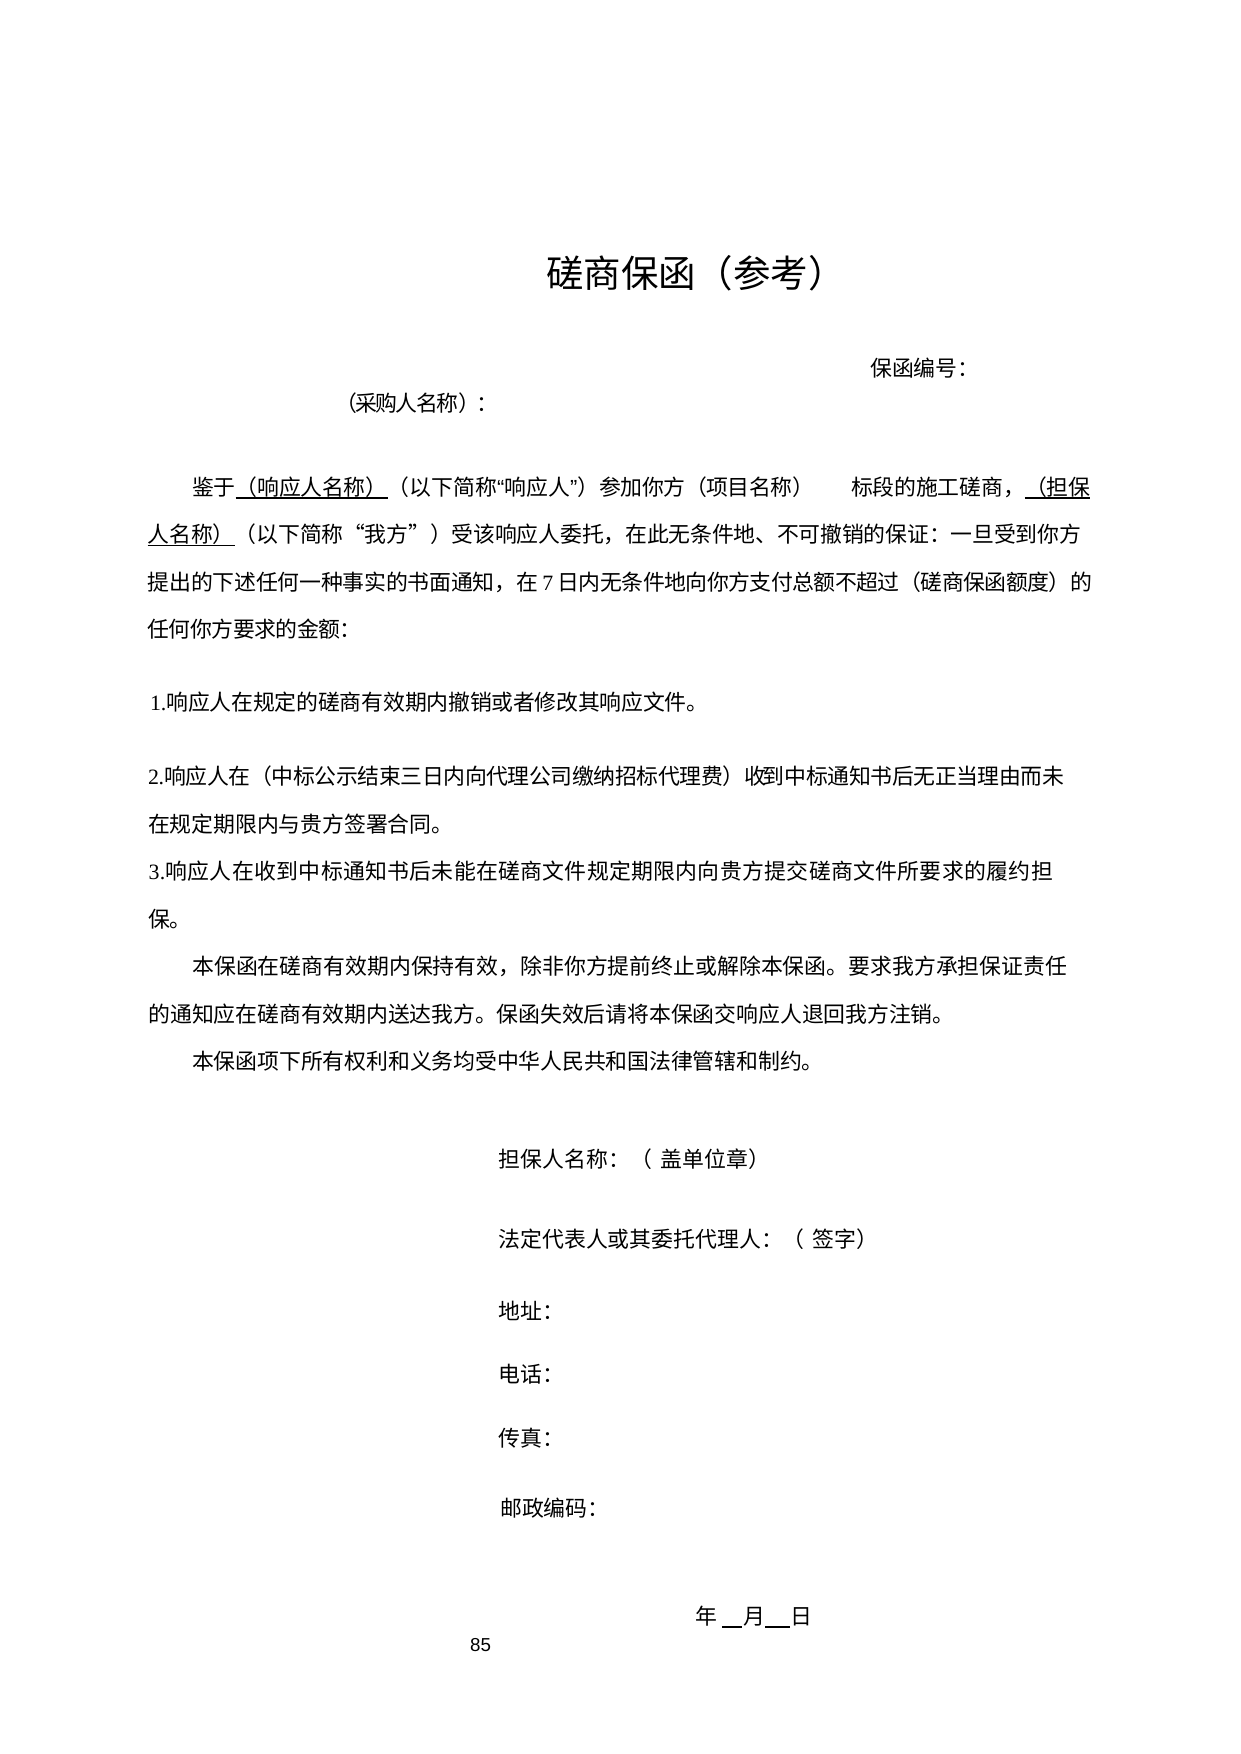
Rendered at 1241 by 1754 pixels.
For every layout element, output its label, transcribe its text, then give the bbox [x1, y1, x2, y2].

text 磋商保函（参考） [147, 254, 1093, 295]
text 传真： [147, 1421, 1093, 1452]
text 1.响应人在规定的磋商有效期内撤销或者修改其响应文件。 [147, 684, 1093, 716]
text 电话： [147, 1357, 1093, 1389]
text 担保人名称：（ 盖单位章） [498, 1142, 1080, 1174]
text 邮政编码： [147, 1491, 1093, 1523]
text 保函编号： [147, 358, 1093, 382]
text 3.响应人在收到中标通知书后未能在磋商文件规定期限内向贵方提交磋商文件所要求的履约担保。 [148, 854, 1070, 933]
text 年 月 日 [147, 1605, 1093, 1629]
text 鉴于（响应人名称）（以下简称“响应人”）参加你方（项目名称） 标段的施工磋商，（担保人名称）（以下简称“我方”）受该响应人委托，在此无条件地、不可撤销的保证：一旦受到你方提出的下述任何一种事实的书面通知，在7日内无条件地向你方支付总额不超过（磋商保函额度）的任何你方要求的金额： [147, 470, 1093, 644]
text 法定代表人或其委托代理人：（ 签字） [498, 1222, 1080, 1253]
text 地址： [147, 1294, 1093, 1326]
text 本保函在磋商有效期内保持有效，除非你方提前终止或解除本保函。要求我方承担保证责任的通知应在磋商有效期内送达我方。保函失效后请将本保函交响应人退回我方注销。 [148, 949, 1070, 1028]
text 2.响应人在（中标公示结束三日内向代理公司缴纳招标代理费）收到中标通知书后无正当理由而未在规定期限内与贵方签署合同。 [148, 759, 1070, 838]
text 本保函项下所有权利和义务均受中华人民共和国法律管辖和制约。 [147, 1044, 1093, 1076]
text （采购人名称）： [147, 392, 1093, 416]
